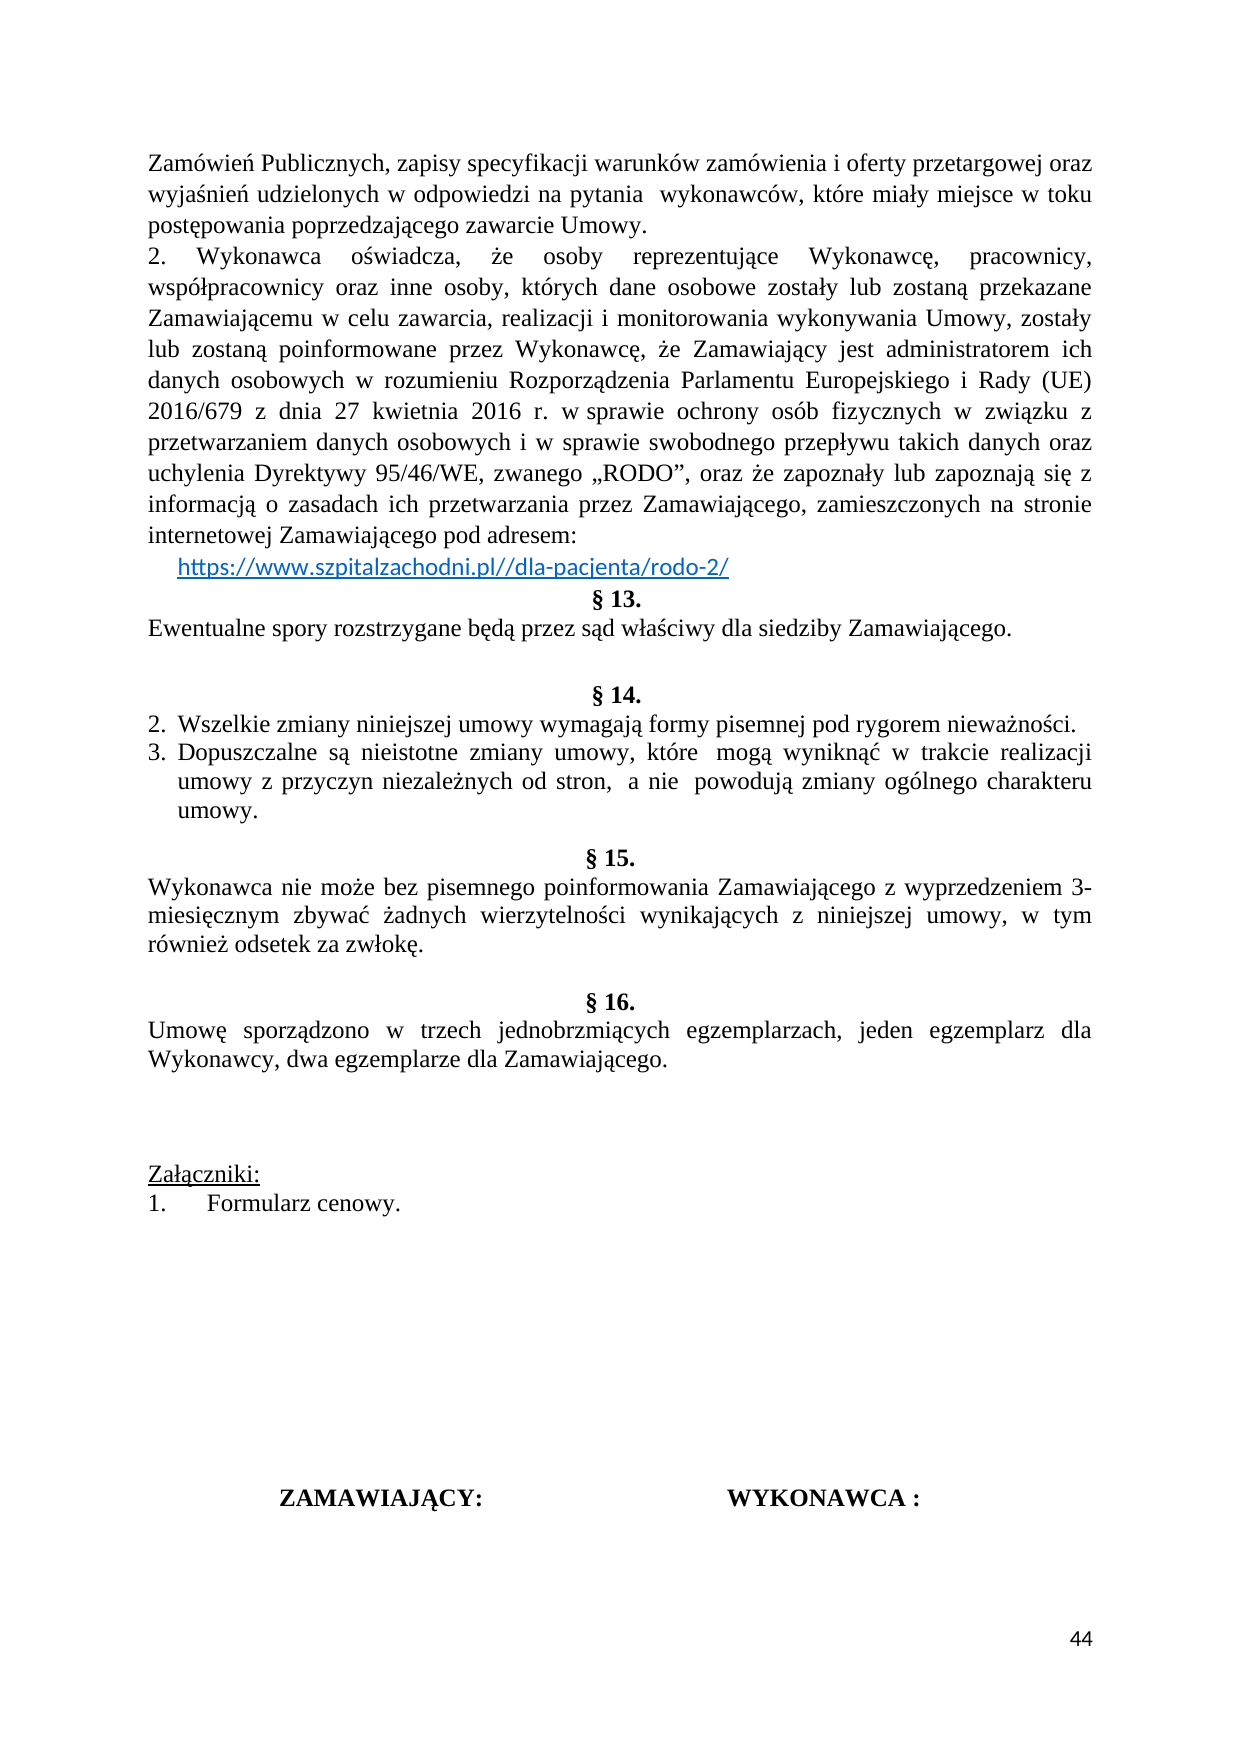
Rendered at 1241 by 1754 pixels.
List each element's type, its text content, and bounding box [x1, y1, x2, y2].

text 2. Wykonawca oświadcza, że osoby reprezentujące Wykonawcę, pracownicy, współpracownicy oraz inne osoby, których dane osobowe zostały lub zostaną przekazane Zamawiającemu w celu zawarcia, realizacji i monitorowania wykonywania Umowy, zostały lub zostaną poinformowane przez Wykonawcę, że Zamawiający jest administratorem ich danych osobowych w rozumieniu Rozporządzenia Parlamentu Europejskiego i Rady (UE) 2016/679 z dnia 27 kwietnia 2016 r. w sprawie ochrony osób fizycznych w związku z przetwarzaniem danych osobowych i w sprawie swobodnego przepływu takich danych oraz uchylenia Dyrektywy 95/46/WE, zwanego „RODO”, oraz że zapoznały lub zapoznają się z informacją o zasadach ich przetwarzania przez Zamawiającego, zamieszczonych na stronie internetowej Zamawiającego pod adresem: [148, 241, 1093, 549]
text Ewentualne spory rozstrzygane będą przez sąd właściwy dla siedziby Zamawiającego. [148, 613, 1093, 642]
text § 16. [148, 987, 1093, 1015]
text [148, 148, 1093, 238]
text § 15. [148, 843, 1093, 872]
list Wszelkie zmiany niniejszej umowy wymagają formy pisemnej pod rygorem nieważności. [148, 709, 1093, 737]
text § 13. [148, 584, 1093, 613]
text https://www.szpitalzachodni.pl//dla-pacjenta/rodo-2/ [177, 551, 1093, 582]
text § 14. [148, 680, 1093, 709]
text Załączniki: [148, 1159, 1093, 1188]
text Wykonawca nie może bez pisemnego poinformowania Zamawiającego z wyprzedzeniem 3-miesięcznym zbywać żadnych wierzytelności wynikających z niniejszej umowy, w tym również odsetek za zwłokę. [148, 872, 1093, 958]
text ZAMAWIAJĄCY: WYKONAWCA : [148, 1483, 1116, 1511]
list Formularz cenowy. [148, 1188, 1093, 1217]
list Dopuszczalne są nieistotne zmiany umowy, które mogą wyniknąć w trakcie realizacji umowy z przyczyn niezależnych od stron, a nie powodują zmiany ogólnego charakteru umowy. [148, 737, 1093, 824]
text Umowę sporządzono w trzech jednobrzmiących egzemplarzach, jeden egzemplarz dla Wykonawcy, dwa egzemplarze dla Zamawiającego. [148, 1015, 1093, 1073]
